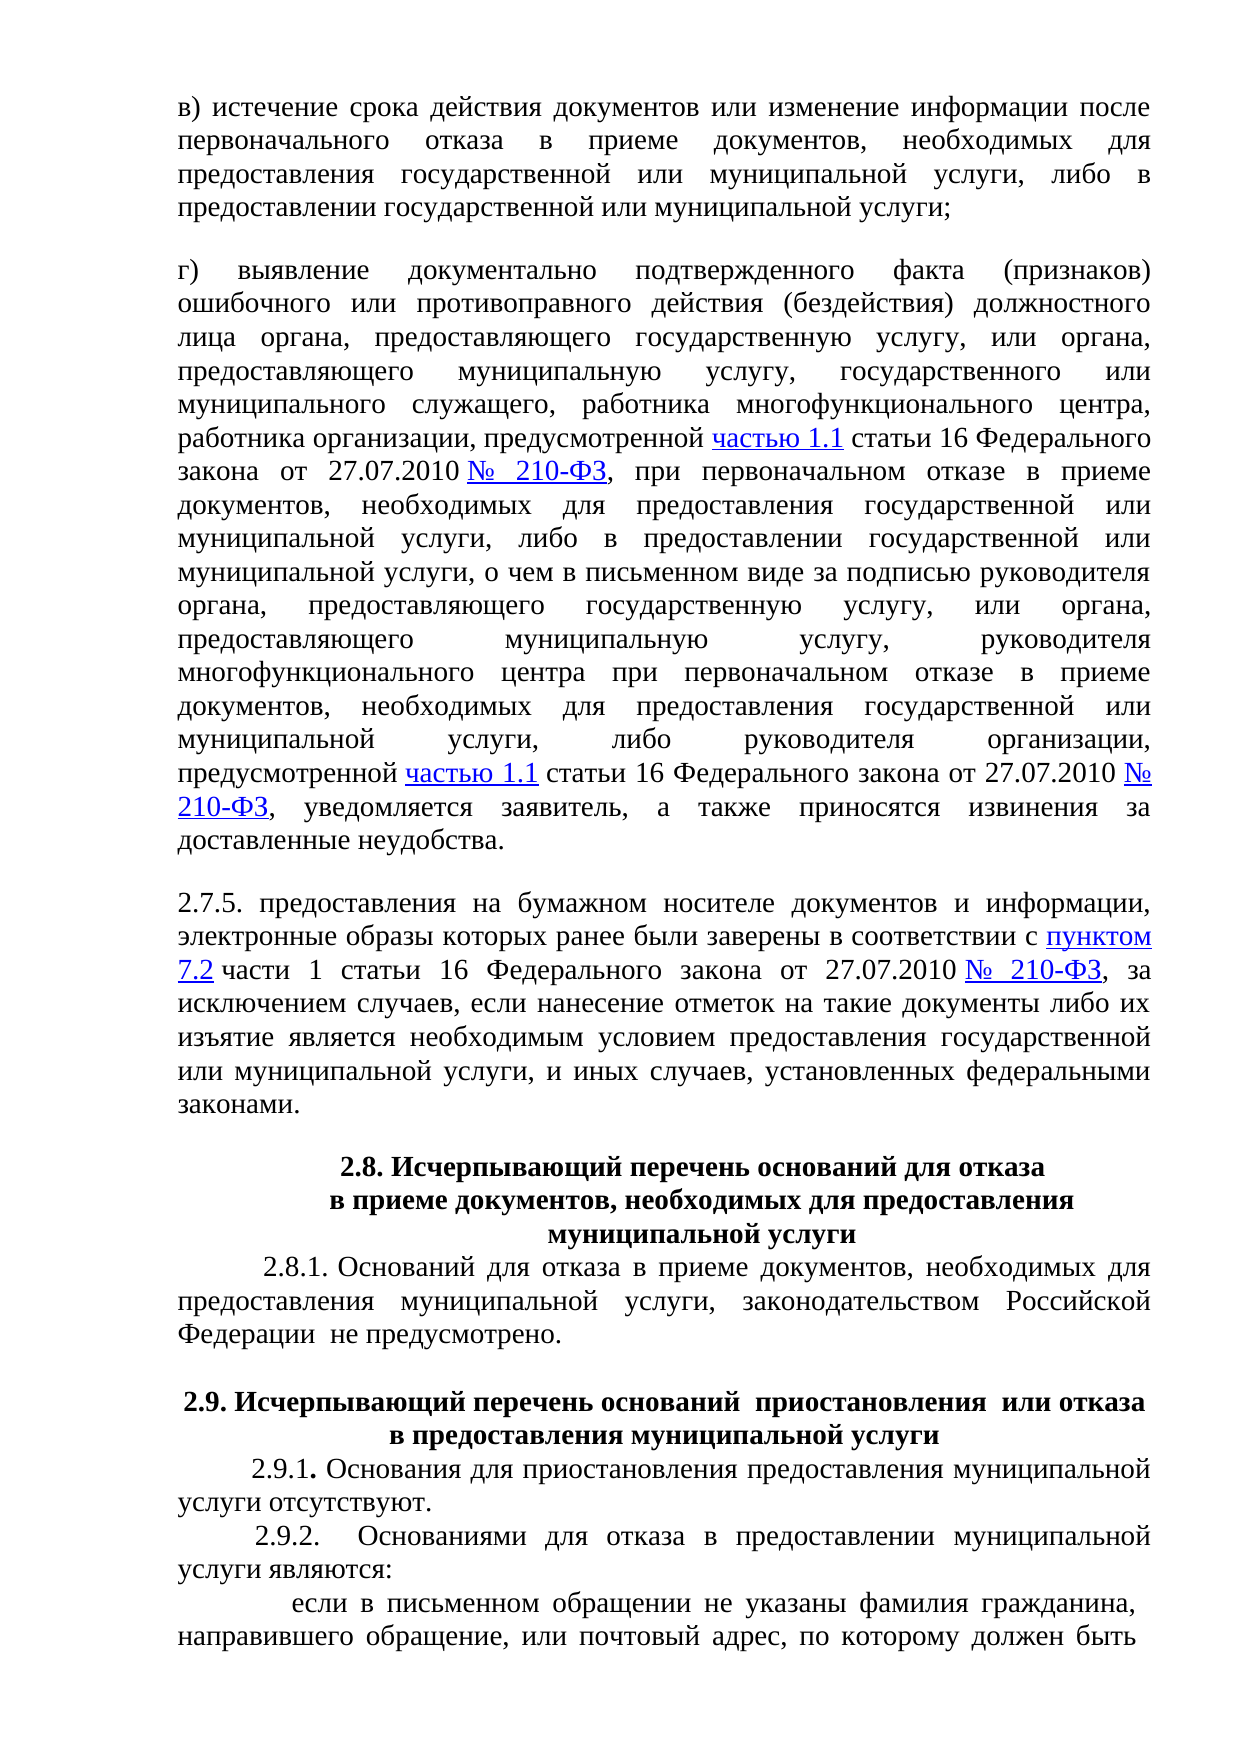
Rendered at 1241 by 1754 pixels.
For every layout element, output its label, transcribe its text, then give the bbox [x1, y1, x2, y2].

text 2.8.1. Оснований для отказа в приеме документов, необходимых для предоставления муниципальной услуги, законодательством Российской Федерации не предусмотрено. [177, 1249, 1152, 1350]
text муниципальной услуги [177, 1216, 1152, 1249]
text 2.8. Исчерпывающий перечень оснований для отказа [177, 1149, 1152, 1182]
text в приеме документов, необходимых для предоставления [177, 1182, 1152, 1216]
text 2.7.5. предоставления на бумажном носителе документов и информации, электронные образы которых ранее были заверены в соответствии с пунктом 7.2 части 1 статьи 16 Федерального закона от 27.07.2010 № 210-ФЗ, за исключением случаев, если нанесение отметок на такие документы либо их изъятие является необходимым условием предоставления государственной или муниципальной услуги, и иных случаев, установленных федеральными законами. [177, 885, 1152, 1120]
text в) истечение срока действия документов или изменение информации после первоначального отказа в приеме документов, необходимых для предоставления государственной или муниципальной услуги, либо в предоставлении государственной или муниципальной услуги; [177, 89, 1152, 223]
text 2.9. Исчерпывающий перечень оснований приостановления или отказа в предоставления муниципальной услуги [177, 1384, 1152, 1451]
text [177, 1585, 1137, 1652]
text 2.9.1. Основания для приостановления предоставления муниципальной услуги отсутствуют. [177, 1451, 1152, 1518]
text г) выявление документально подтвержденного факта (признаков) ошибочного или противоправного действия (бездействия) должностного лица органа, предоставляющего государственную услугу, или органа, предоставляющего муниципальную услугу, государственного или муниципального служащего, работника многофункционального центра, работника организации, предусмотренной частью 1.1 статьи 16 Федерального закона от 27.07.2010 № 210-ФЗ, при первоначальном отказе в приеме документов, необходимых для предоставления государственной или муниципальной услуги, либо в предоставлении государственной или муниципальной услуги, о чем в письменном виде за подписью руководителя органа, предоставляющего государственную услугу, или органа, предоставляющего муниципальную услугу, руководителя многофункционального центра при первоначальном отказе в приеме документов, необходимых для предоставления государственной или муниципальной услуги, либо руководителя организации, предусмотренной частью 1.1 статьи 16 Федерального закона от 27.07.2010 № 210-ФЗ, уведомляется заявитель, а также приносятся извинения за доставленные неудобства. [177, 252, 1152, 856]
text 2.9.2. Основаниями для отказа в предоставлении муниципальной услуги являются: [177, 1518, 1152, 1585]
